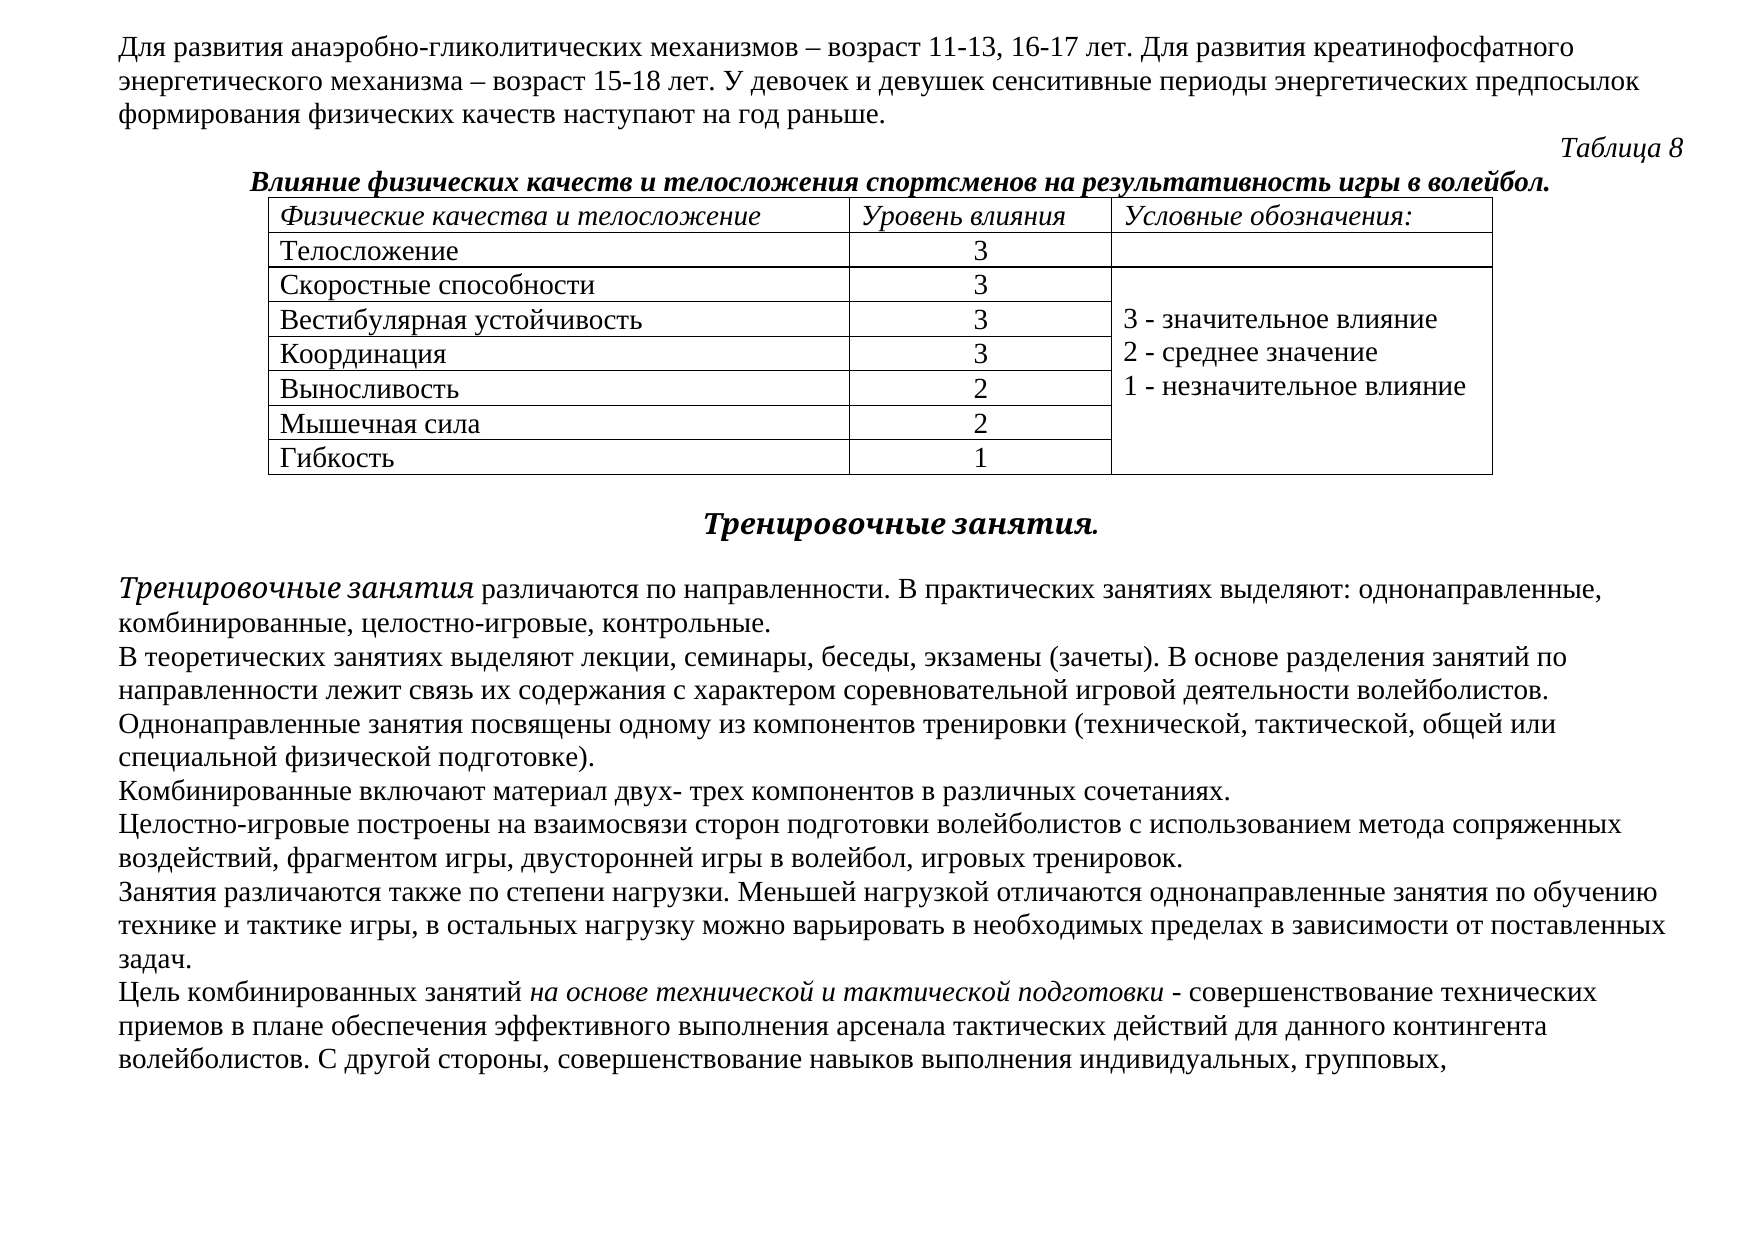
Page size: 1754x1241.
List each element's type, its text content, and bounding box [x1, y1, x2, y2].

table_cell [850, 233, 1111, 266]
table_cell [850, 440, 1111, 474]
text Цель комбинированных занятий на основе технической и тактической подготовки - совершенствование технических приемов в плане обеспечения эффективного выполнения арсенала тактических действий для данного контингента волейболистов. С другой стороны, совершенствование навыков выполнения индивидуальных, групповых, [118, 974, 1683, 1075]
text Тренировочные занятия различаются по направленности. В практических занятиях выделяют: однонаправленные, комбинированные, целостно-игровые, контрольные. [118, 571, 1683, 639]
text Целостно-игровые построены на взаимосвязи сторон подготовки волейболистов с использованием метода сопряженных воздействий, фрагментом игры, двусторонней игры в волейбол, игровых тренировок. [118, 807, 1683, 874]
text В теоретических занятиях выделяют лекции, семинары, беседы, экзамены (зачеты). В основе разделения занятий по направленности лежит связь их содержания с характером соревновательной игровой деятельности волейболистов. [118, 639, 1683, 706]
text Влияние физических качеств и телосложения спортсменов на результативность игры в волейбол. [118, 164, 1683, 197]
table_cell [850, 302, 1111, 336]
text Таблица 8 [118, 130, 1683, 164]
text Для развития анаэробно-гликолитических механизмов – возраст 11-13, 16-17 лет. Для развития креатинофосфатного энергетического механизма – возраст 15-18 лет. У девочек и девушек сенситивные периоды энергетических предпосылок формирования физических качеств наступают на год раньше. [118, 29, 1683, 130]
text Комбинированные включают материал двух- трех компонентов в различных сочетаниях. [118, 773, 1683, 807]
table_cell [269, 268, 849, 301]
text Занятия различаются также по степени нагрузки. Меньшей нагрузкой отличаются однонаправленные занятия по обучению технике и тактике игры, в остальных нагрузку можно варьировать в необходимых пределах в зависимости от поставленных задач. [118, 874, 1683, 974]
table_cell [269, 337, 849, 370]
text Однонаправленные занятия посвящены одному из компонентов тренировки (технической, тактической, общей или специальной физической подготовке). [118, 706, 1683, 773]
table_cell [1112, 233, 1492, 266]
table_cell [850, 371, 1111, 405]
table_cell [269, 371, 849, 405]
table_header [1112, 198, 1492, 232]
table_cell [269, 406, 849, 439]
text Тренировочные занятия. [118, 508, 1683, 542]
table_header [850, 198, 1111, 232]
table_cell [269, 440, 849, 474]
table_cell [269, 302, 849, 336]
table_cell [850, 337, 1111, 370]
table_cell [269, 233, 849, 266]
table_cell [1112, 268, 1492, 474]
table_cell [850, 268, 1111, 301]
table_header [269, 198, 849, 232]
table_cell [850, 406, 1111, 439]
